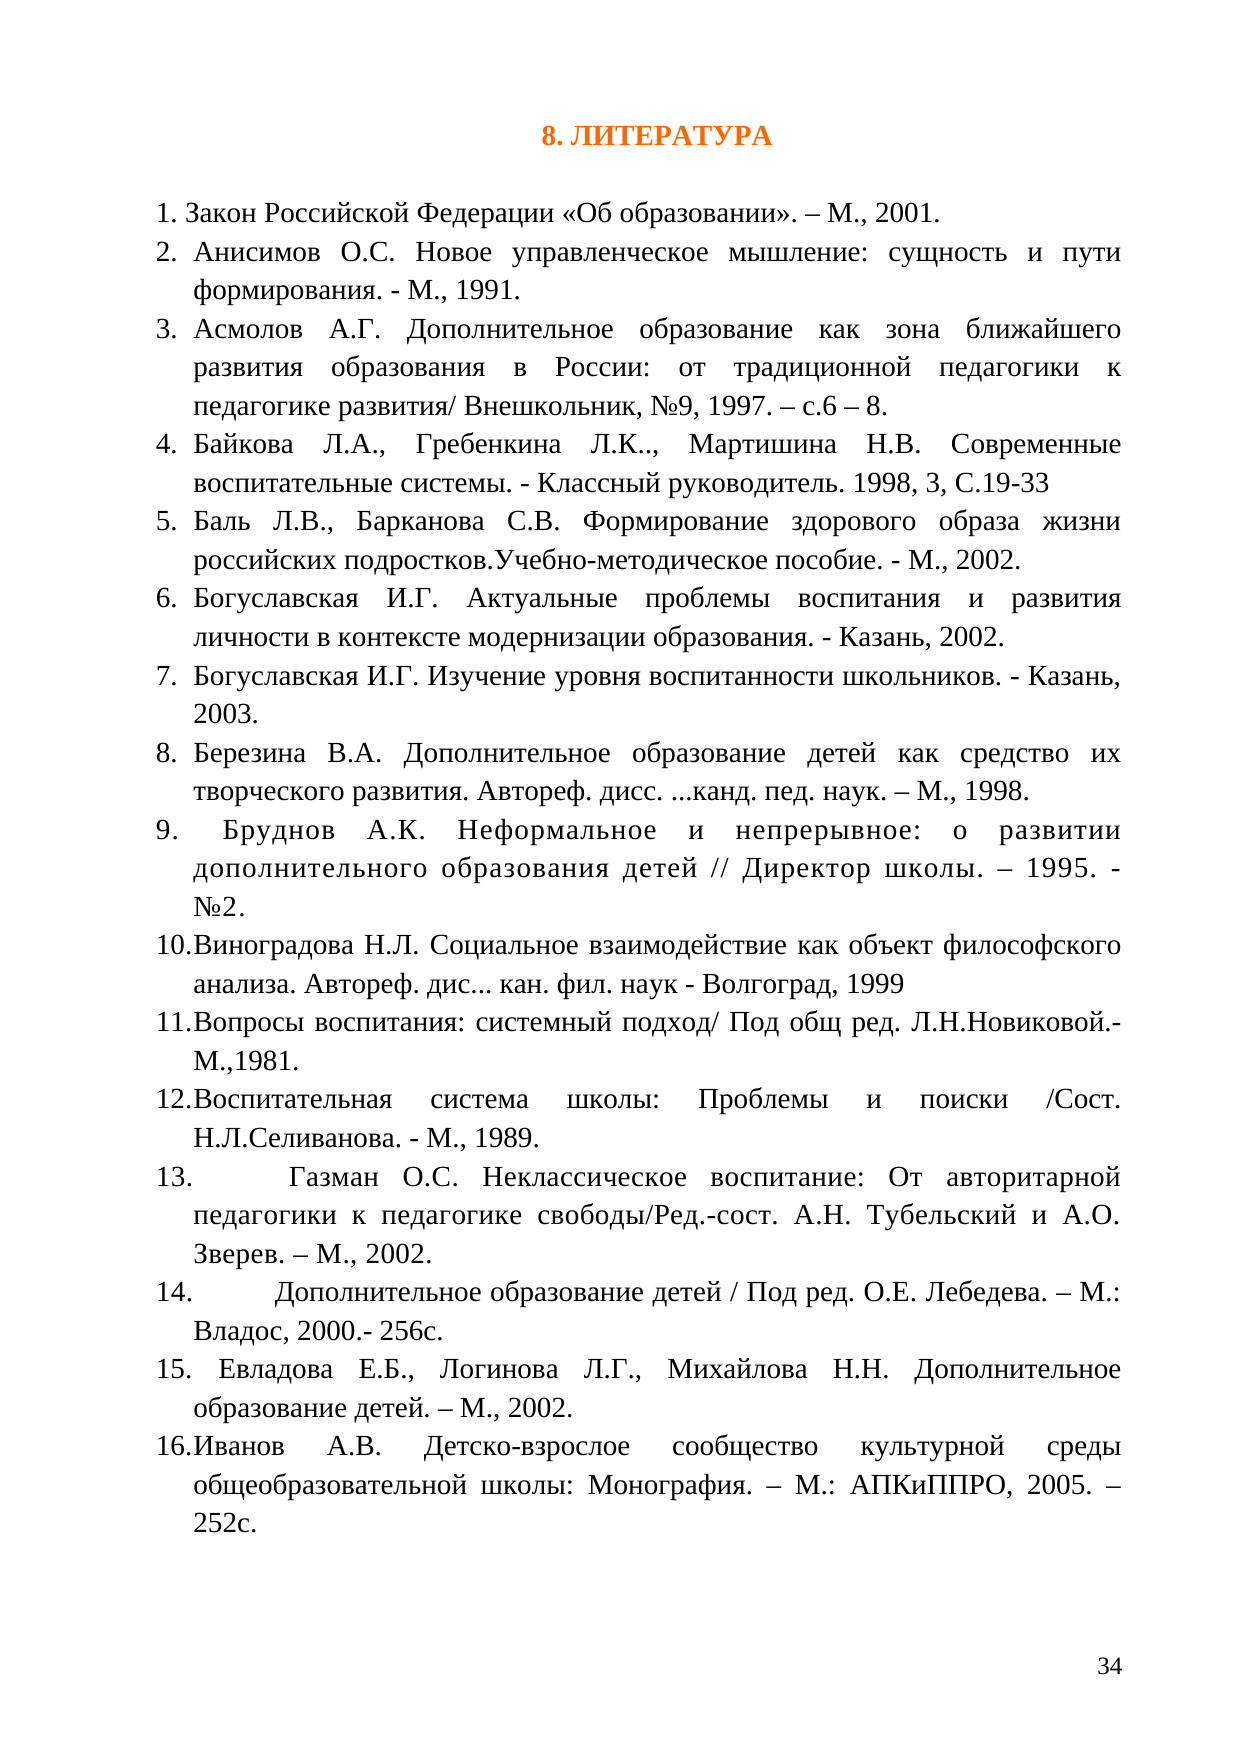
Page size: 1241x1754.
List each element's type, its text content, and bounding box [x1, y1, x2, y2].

list Анисимов О.С. Новое управленческое мышление: сущность и пути формирования. - М., 1991. [156, 234, 1122, 306]
list Евладова Е.Б., Логинова Л.Г., Михайлова Н.Н. Дополнительное образование детей. – М., 2002. [156, 1351, 1122, 1423]
list Вопросы воспитания: системный подход/ Под общ ред. Л.Н.Новиковой.- М.,1981. [156, 1004, 1122, 1077]
list Байкова Л.А., Гребенкина Л.К.., Мартишина Н.В. Современные воспитательные системы. - Классный руководитель. 1998, 3, С.19-33 [156, 426, 1122, 498]
list Богуславская И.Г. Изучение уровня воспитанности школьников. - Казань, 2003. [156, 658, 1122, 730]
list Воспитательная система школы: Проблемы и поиски /Сост. Н.Л.Селиванова. - М., 1989. [156, 1082, 1122, 1154]
list Баль Л.В., Барканова С.В. Формирование здорового образа жизни российских подростков.Учебно-методическое пособие. - М., 2002. [156, 503, 1122, 576]
list Асмолов А.Г. Дополнительное образование как зона ближайшего развития образования в России: от традиционной педагогики к педагогике развития/ Внешкольник, №9, 1997. – с.6 – 8. [156, 311, 1122, 421]
list Иванов А.В. Детско-взрослое сообщество культурной среды общеобразовательной школы: Монография. – М.: АПКиППРО, 2005. – 252с. [156, 1428, 1122, 1539]
list Бруднов А.К. Неформальное и непрерывное: о развитии дополнительного образования детей // Директор школы. – 1995. - №2. [156, 812, 1122, 922]
list Березина В.А. Дополнительное образование детей как средство их творческого развития. Автореф. дисс. ...канд. пед. наук. – М., 1998. [156, 735, 1122, 807]
list Дополнительное образование детей / Под ред. О.Е. Лебедева. – М.: Владос, 2000.- 256с. [156, 1274, 1122, 1346]
list Виноградова Н.Л. Социальное взаимодействие как объект философского анализа. Автореф. дис... кан. фил. наук - Волгоград, 1999 [156, 927, 1122, 999]
list Газман О.С. Неклассическое воспитание: От авторитарной педагогики к педагогике свободы/Ред.-сост. А.Н. Тубельский и А.О. Зверев. – М., 2002. [156, 1159, 1122, 1269]
text 8. ЛИТЕРАТУРА [118, 118, 1122, 152]
text 1. Закон Российской Федерации «Об образовании». – М., 2001. [156, 195, 1122, 229]
list Богуславская И.Г. Актуальные проблемы воспитания и развития личности в контексте модернизации образования. - Казань, 2002. [156, 581, 1122, 653]
